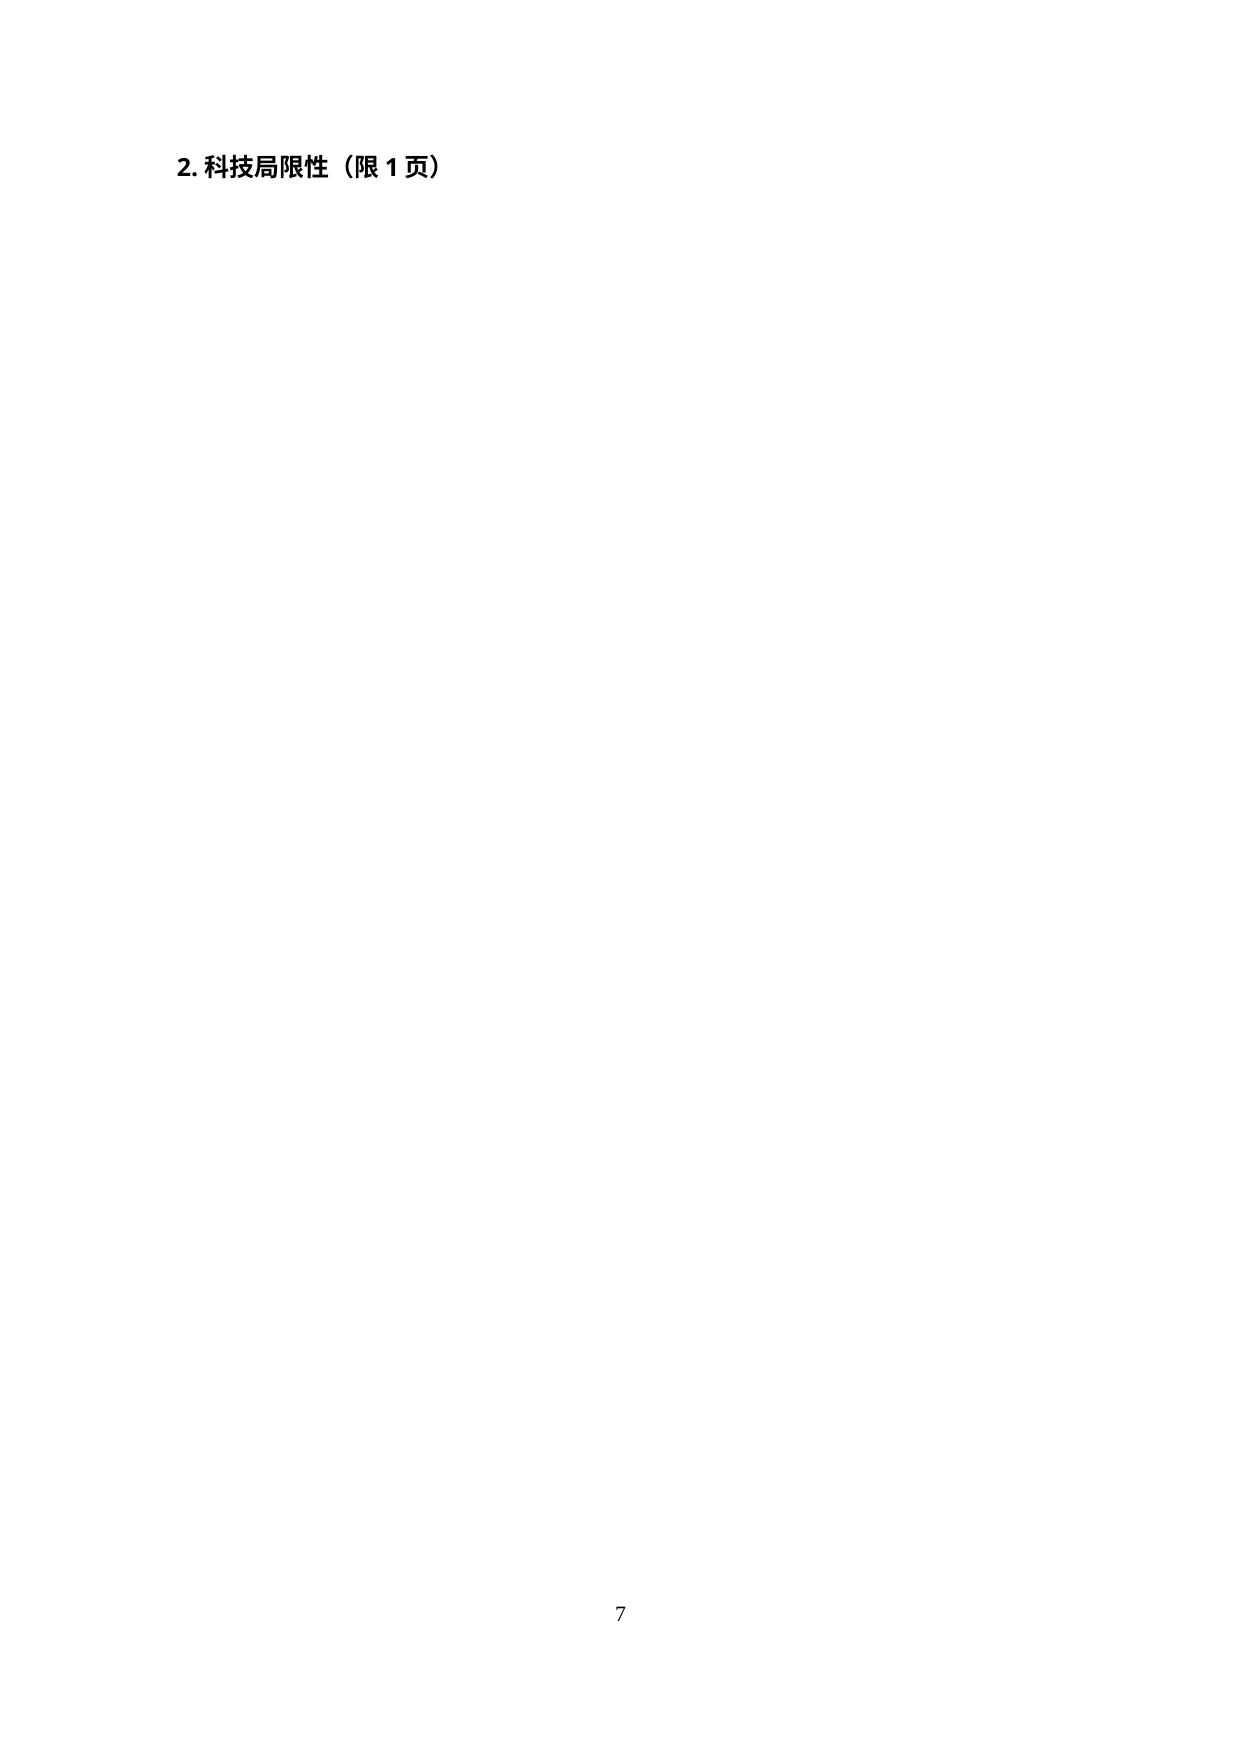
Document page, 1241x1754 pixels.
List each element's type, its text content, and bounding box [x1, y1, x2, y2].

text 2. 科技局限性（限1页） [177, 148, 1075, 184]
